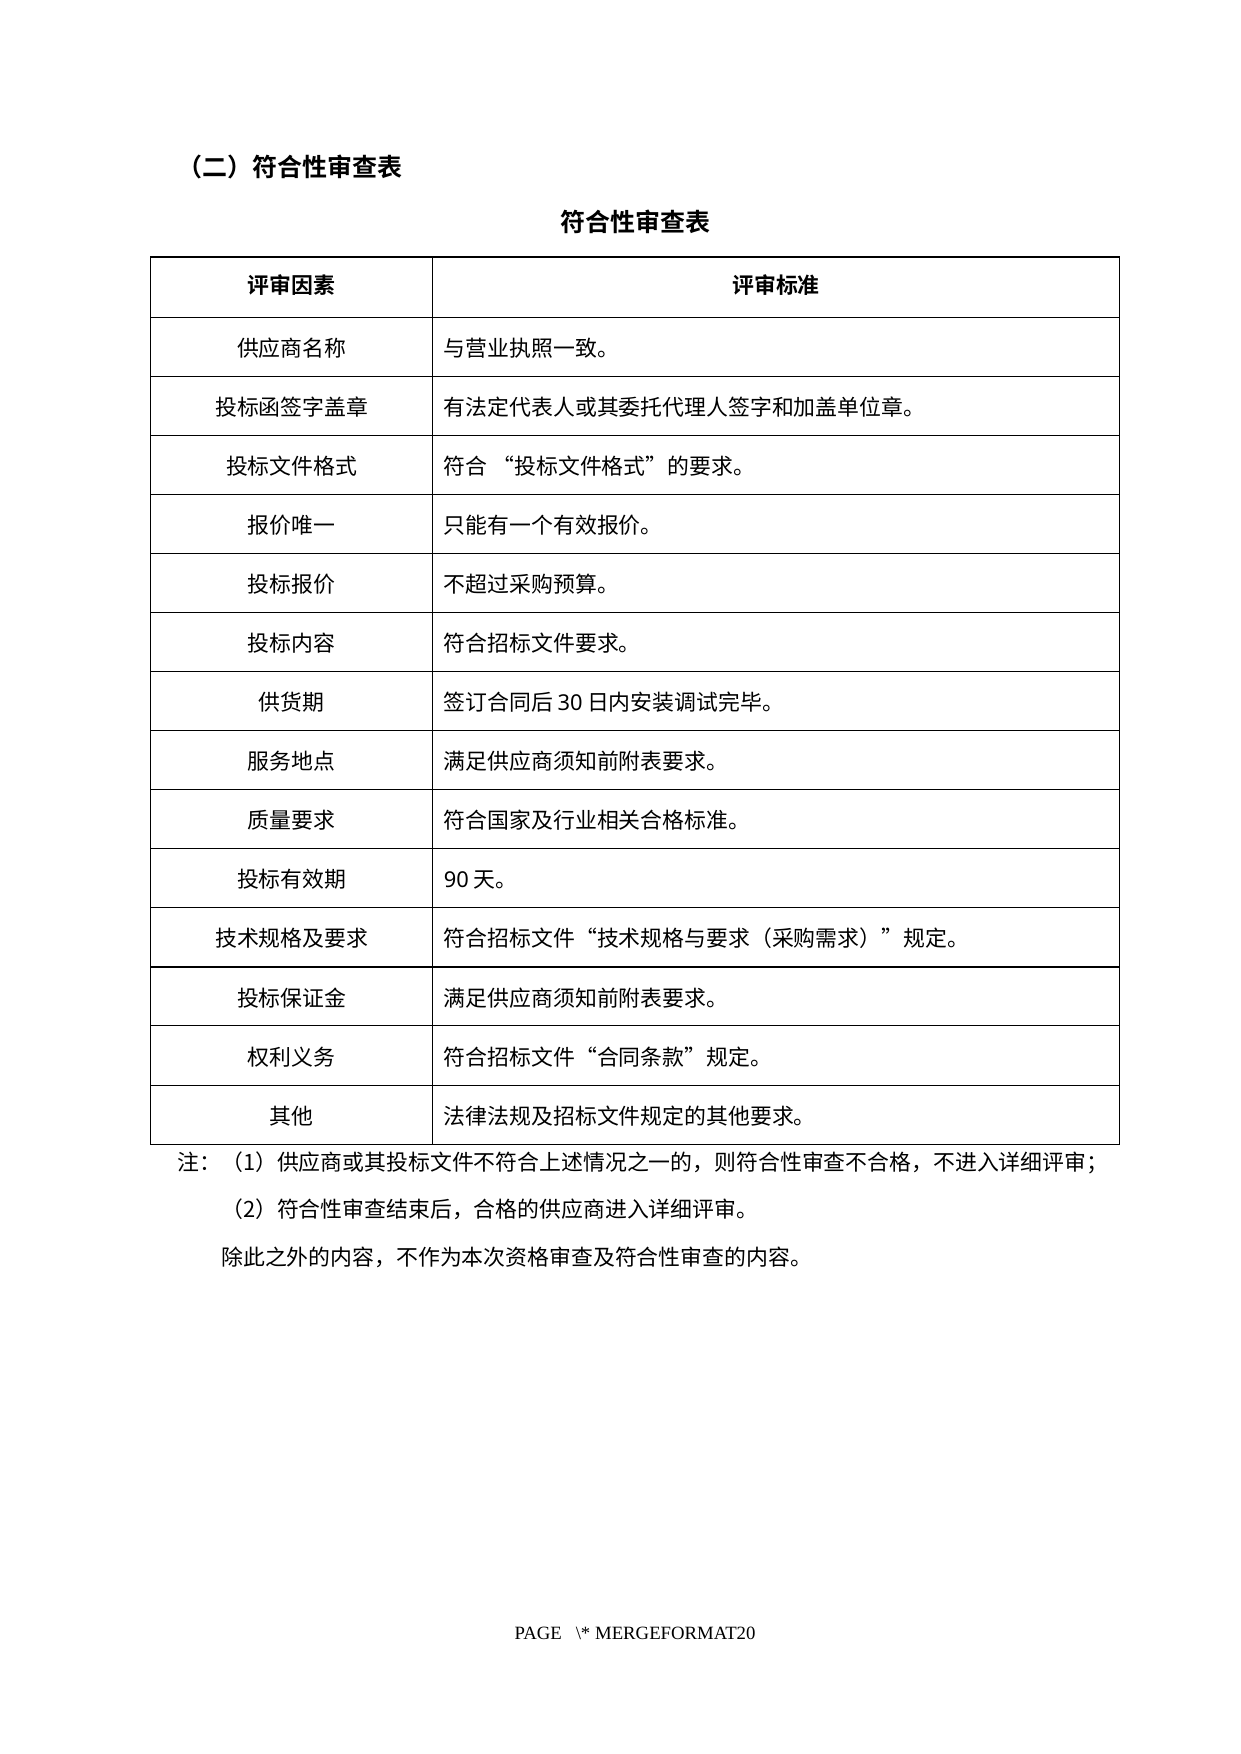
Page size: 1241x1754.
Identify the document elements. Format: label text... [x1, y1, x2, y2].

table_cell 签订合同后30日内安装调试完毕。 [433, 672, 1119, 730]
table_cell 供货期 [151, 672, 432, 730]
table_cell 符合招标文件“合同条款”规定。 [433, 1026, 1119, 1084]
table_cell 投标有效期 [151, 849, 432, 907]
table_cell 质量要求 [151, 790, 432, 848]
table_cell 投标函签字盖章 [151, 377, 432, 435]
table_cell 满足供应商须知前附表要求。 [433, 731, 1119, 789]
text 符合性审查表 [177, 202, 1092, 238]
table_cell 投标报价 [151, 554, 432, 612]
table_cell 不超过采购预算。 [433, 554, 1119, 612]
table_cell 符合招标文件“技术规格与要求（采购需求）”规定。 [433, 908, 1119, 966]
text 除此之外的内容，不作为本次资格审查及符合性审查的内容。 [177, 1239, 1092, 1271]
table_cell 服务地点 [151, 731, 432, 789]
table_cell 技术规格及要求 [151, 908, 432, 966]
table_cell 供应商名称 [151, 318, 432, 376]
table_header 评审因素 [151, 258, 432, 317]
text （二）符合性审查表 [177, 148, 1092, 184]
table_cell 投标内容 [151, 613, 432, 671]
table_cell 其他 [151, 1086, 432, 1143]
table_cell 符合 “投标文件格式”的要求。 [433, 436, 1119, 494]
table_cell 投标保证金 [151, 968, 432, 1025]
table_cell 满足供应商须知前附表要求。 [433, 968, 1119, 1025]
table_cell 法律法规及招标文件规定的其他要求。 [433, 1086, 1119, 1143]
text （2）符合性审查结束后，合格的供应商进入详细评审。 [177, 1192, 1092, 1224]
table_cell 投标文件格式 [151, 436, 432, 494]
table_cell 90天。 [433, 849, 1119, 907]
table_cell 报价唯一 [151, 495, 432, 553]
table_cell 有法定代表人或其委托代理人签字和加盖单位章。 [433, 377, 1119, 435]
table_cell 权利义务 [151, 1026, 432, 1084]
table_cell 与营业执照一致。 [433, 318, 1119, 376]
text 注：（1）供应商或其投标文件不符合上述情况之一的，则符合性审查不合格，不进入详细评审； [177, 1145, 1092, 1176]
table_cell 只能有一个有效报价。 [433, 495, 1119, 553]
table_cell 符合招标文件要求。 [433, 613, 1119, 671]
table_cell 符合国家及行业相关合格标准。 [433, 790, 1119, 848]
table_header 评审标准 [433, 258, 1119, 317]
